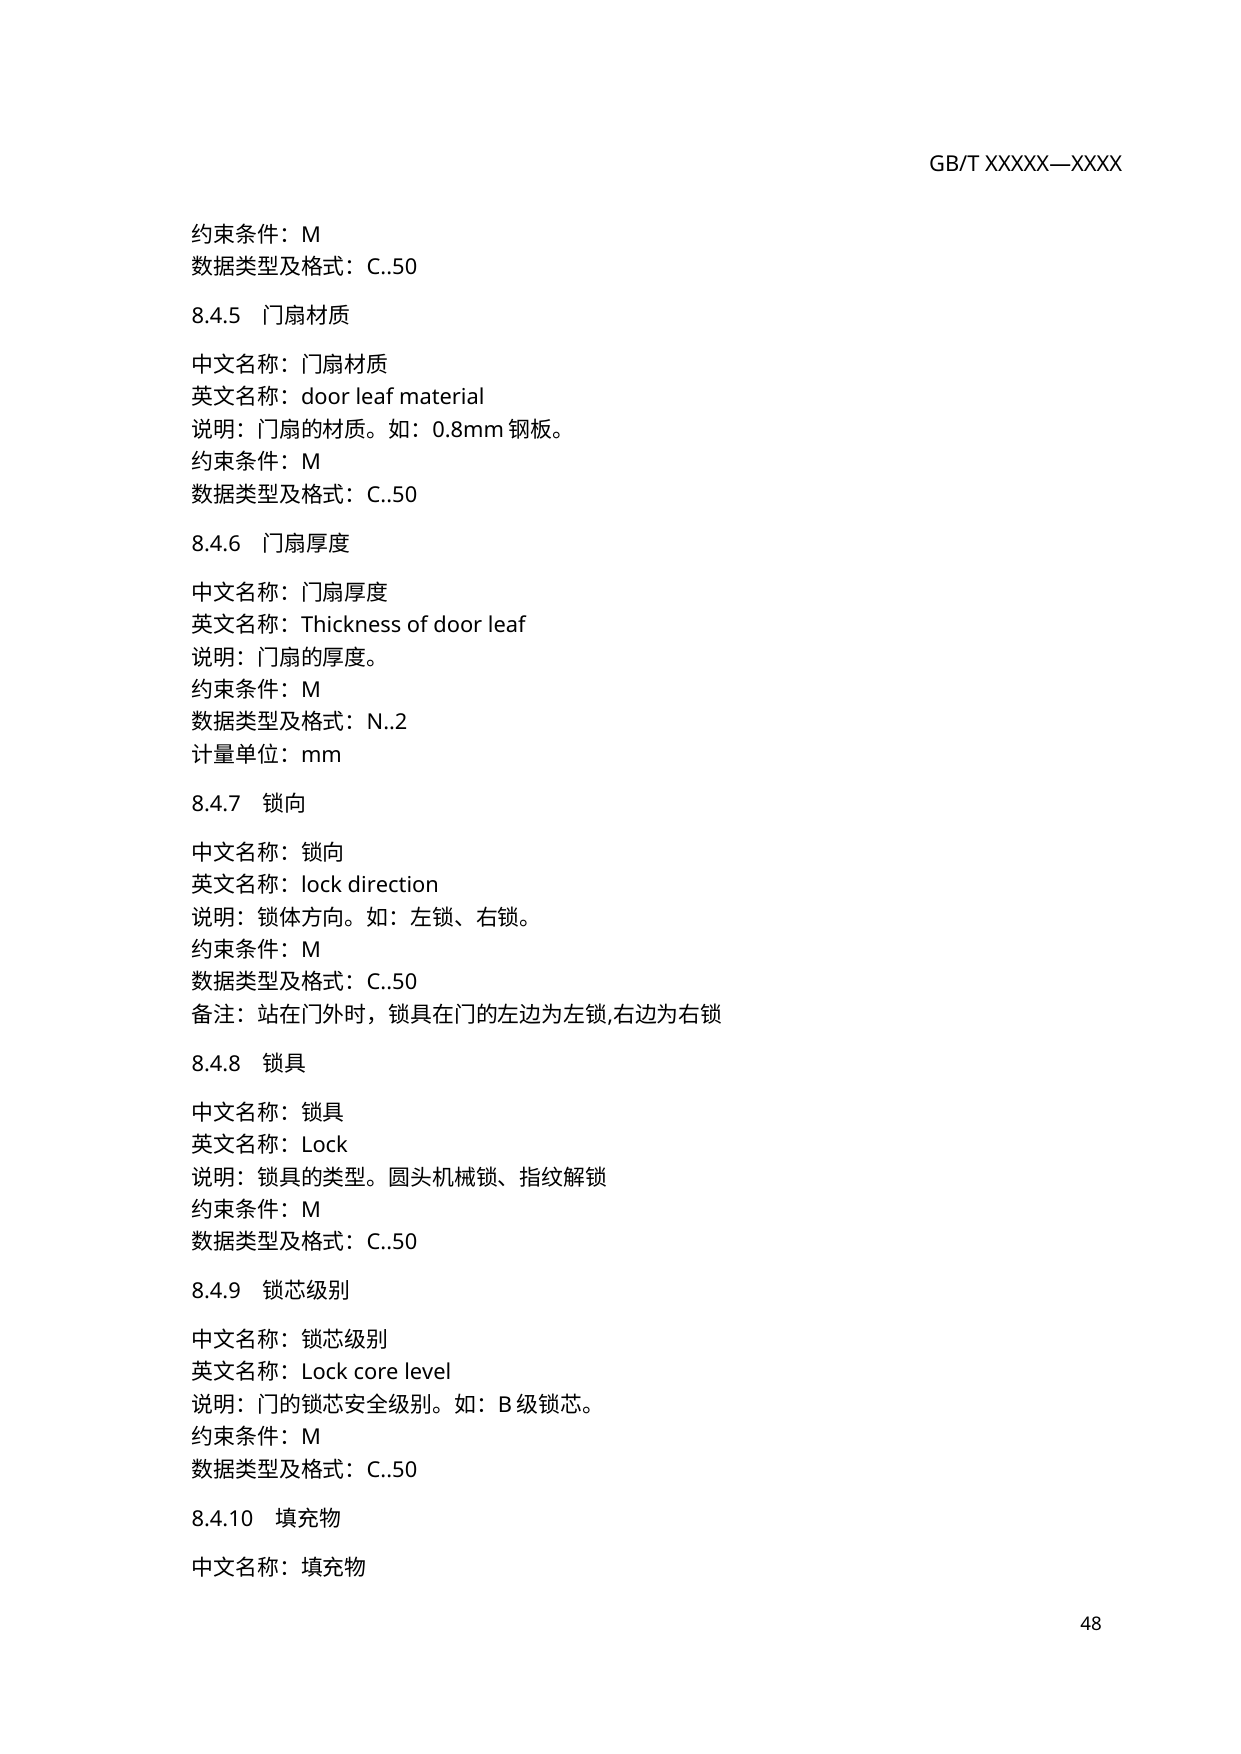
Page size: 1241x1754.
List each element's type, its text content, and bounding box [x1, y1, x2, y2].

text 英文名称：Lock [148, 1127, 1122, 1159]
text 英文名称：door leaf material [148, 379, 1122, 412]
text 说明：门扇的材质。如：0.8mm钢板。 [148, 412, 1122, 444]
text 中文名称：门扇厚度 [148, 574, 1122, 607]
text 中文名称：锁具 [148, 1094, 1122, 1127]
text 英文名称：lock direction [148, 867, 1122, 899]
text 门扇厚度 [148, 525, 1122, 558]
text 约束条件：M [148, 932, 1122, 964]
text 锁向 [148, 785, 1122, 818]
text 门扇材质 [148, 298, 1122, 330]
text 英文名称：Lock core level [148, 1354, 1122, 1387]
text 计量单位：mm [148, 737, 1122, 769]
text 中文名称：锁向 [148, 834, 1122, 867]
text 英文名称：Thickness of door leaf [148, 607, 1122, 639]
text 中文名称：锁芯级别 [148, 1322, 1122, 1354]
text 数据类型及格式：C..50 [148, 477, 1122, 509]
text 锁具 [148, 1045, 1122, 1078]
text 中文名称：门扇材质 [148, 347, 1122, 379]
text 数据类型及格式：N..2 [148, 704, 1122, 737]
text 数据类型及格式：C..50 [148, 249, 1122, 282]
text 中文名称：填充物 [148, 1549, 1122, 1582]
text 约束条件：M [148, 217, 1122, 249]
text 约束条件：M [148, 1192, 1122, 1224]
text 说明：门扇的厚度。 [148, 639, 1122, 672]
text 约束条件：M [148, 444, 1122, 477]
text 约束条件：M [148, 1419, 1122, 1452]
text 说明：门的锁芯安全级别。如：B级锁芯。 [148, 1387, 1122, 1419]
text 说明：锁具的类型。圆头机械锁、指纹解锁 [148, 1159, 1122, 1192]
text 数据类型及格式：C..50 [148, 964, 1122, 997]
text 备注：站在门外时，锁具在门的左边为左锁,右边为右锁 [148, 997, 1122, 1029]
text 数据类型及格式：C..50 [148, 1224, 1122, 1257]
text 约束条件：M [148, 672, 1122, 704]
text 说明：锁体方向。如：左锁、右锁。 [148, 899, 1122, 932]
text 数据类型及格式：C..50 [148, 1452, 1122, 1484]
text 填充物 [148, 1500, 1122, 1533]
text 锁芯级别 [148, 1273, 1122, 1305]
